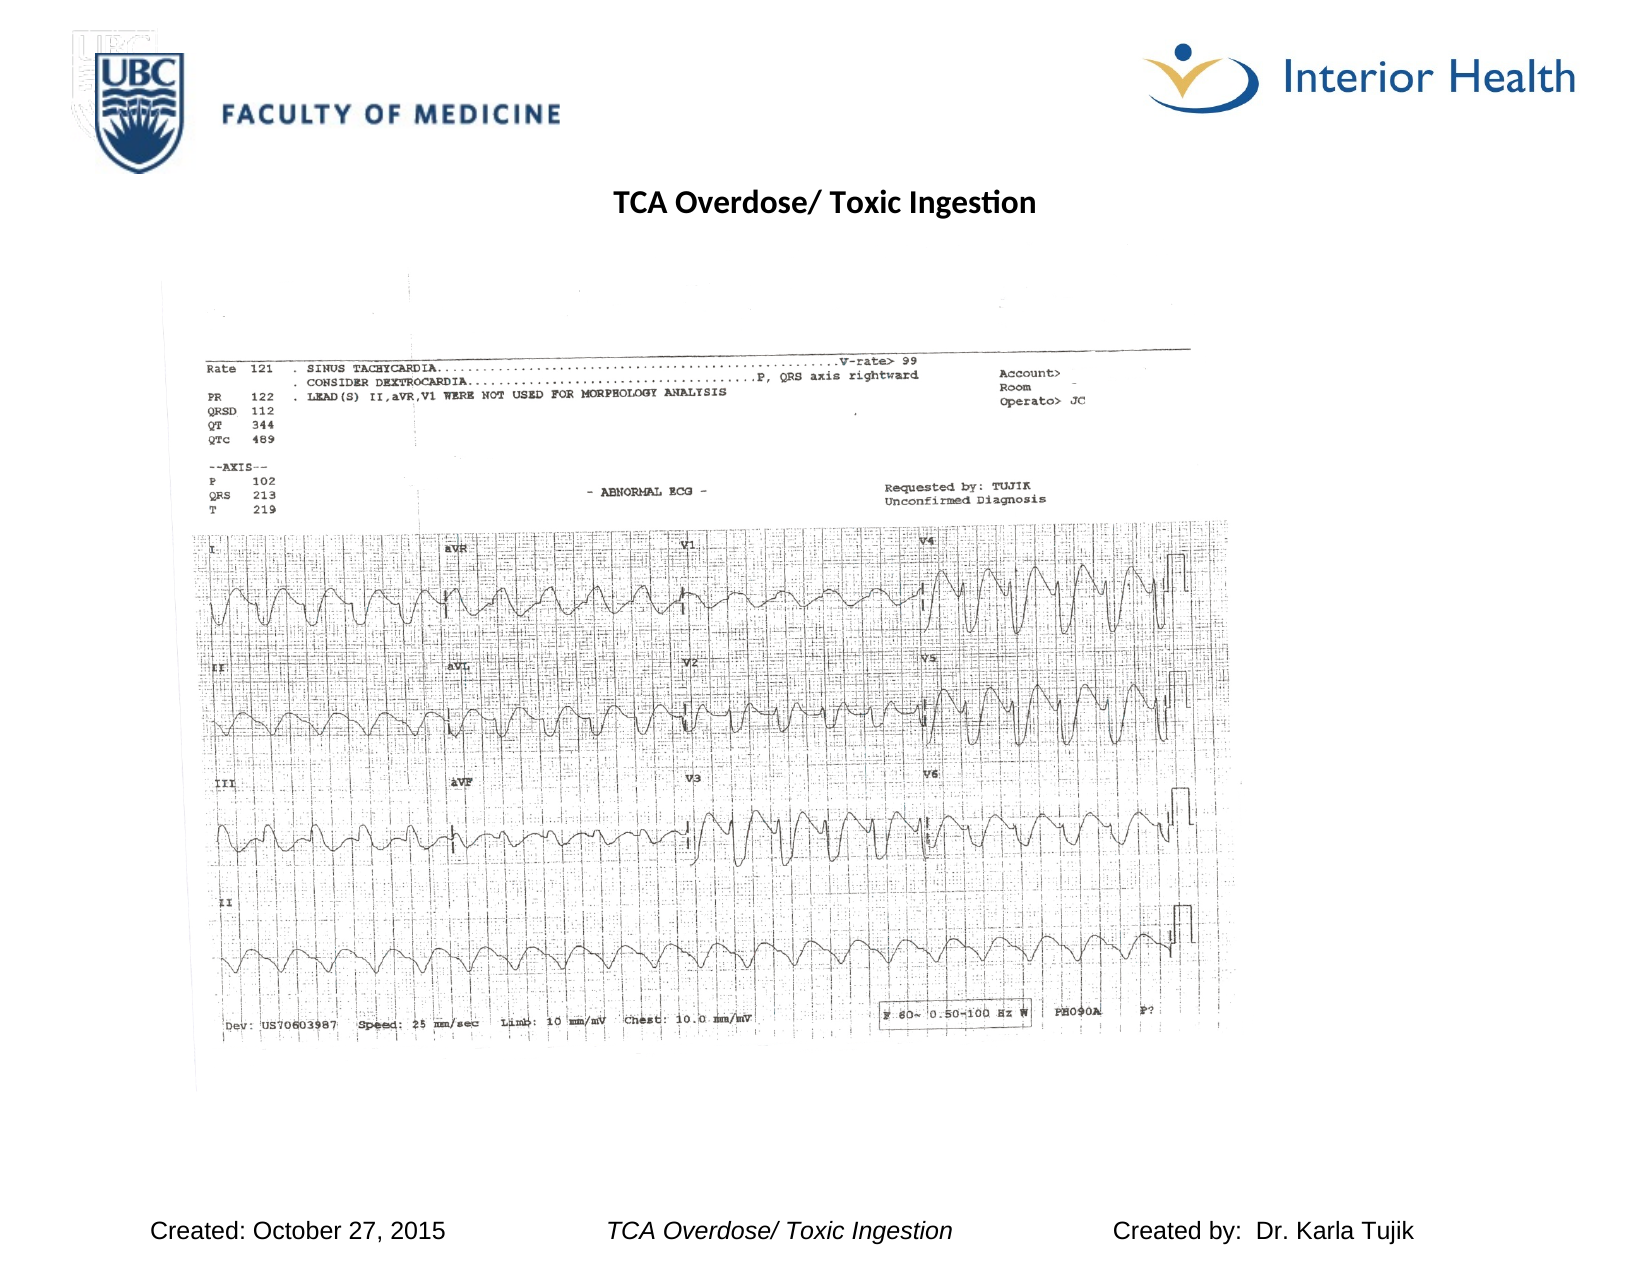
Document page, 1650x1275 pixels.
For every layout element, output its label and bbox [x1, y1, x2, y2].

picture [1121, 28, 1594, 128]
picture [154, 223, 1296, 1092]
picture [70, 28, 560, 174]
